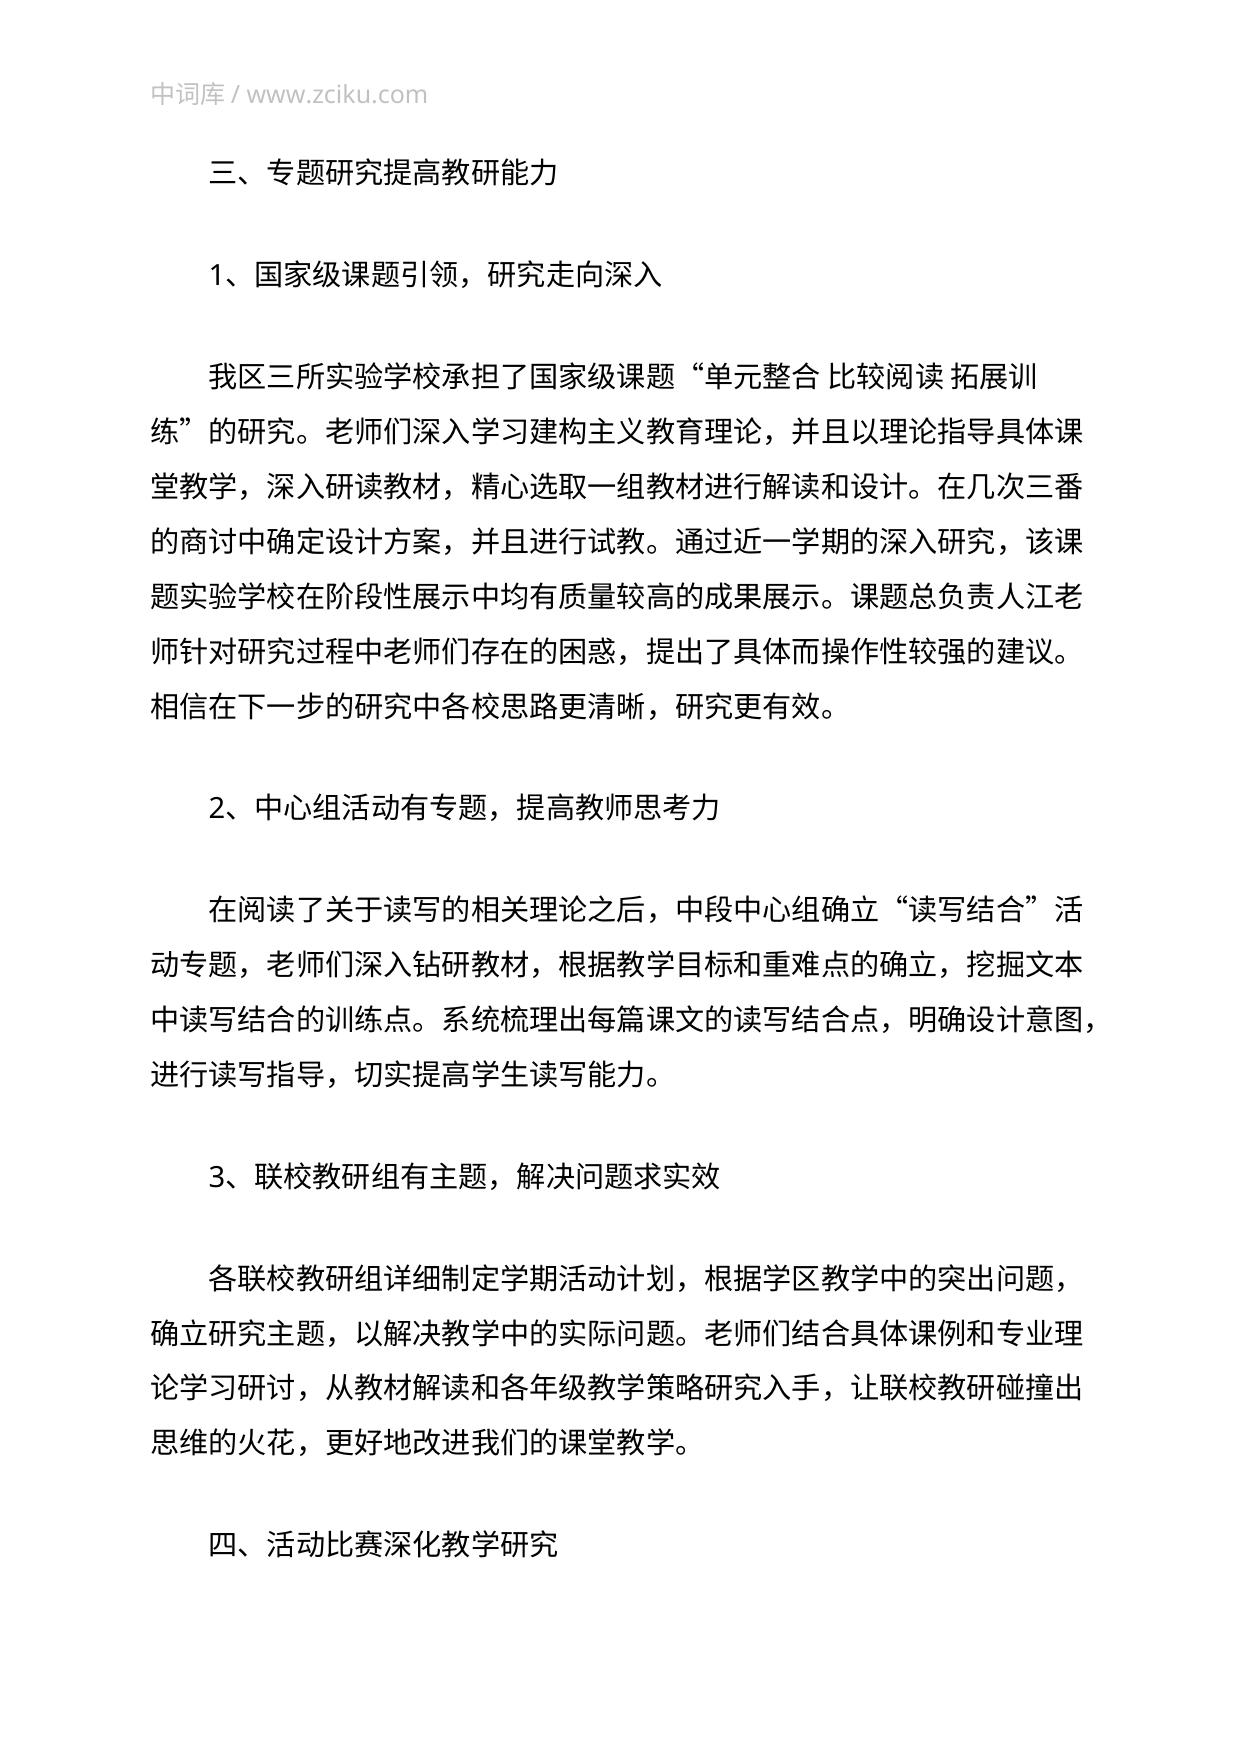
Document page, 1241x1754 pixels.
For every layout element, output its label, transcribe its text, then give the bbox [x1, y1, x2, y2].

text 四、活动比赛深化教学研究 [150, 1522, 1090, 1564]
text 2、中心组活动有专题，提高教师思考力 [150, 785, 1090, 827]
text 1、国家级课题引领，研究走向深入 [150, 252, 1090, 294]
text 3、联校教研组有主题，解决问题求实效 [150, 1153, 1090, 1196]
text 三、专题研究提高教研能力 [150, 150, 1090, 192]
text 在阅读了关于读写的相关理论之后，中段中心组确立“读写结合”活动专题，老师们深入钻研教材，根据教学目标和重难点的确立，挖掘文本中读写结合的训练点。系统梳理出每篇课文的读写结合点，明确设计意图，进行读写指导，切实提高学生读写能力。 [150, 887, 1090, 1094]
text 各联校教研组详细制定学期活动计划，根据学区教学中的突出问题，确立研究主题，以解决教学中的实际问题。老师们结合具体课例和专业理论学习研讨，从教材解读和各年级教学策略研究入手，让联校教研碰撞出思维的火花，更好地改进我们的课堂教学。 [150, 1255, 1090, 1462]
text 我区三所实验学校承担了国家级课题“单元整合 比较阅读 拓展训练”的研究。老师们深入学习建构主义教育理论，并且以理论指导具体课堂教学，深入研读教材，精心选取一组教材进行解读和设计。在几次三番的商讨中确定设计方案，并且进行试教。通过近一学期的深入研究，该课题实验学校在阶段性展示中均有质量较高的成果展示。课题总负责人江老师针对研究过程中老师们存在的困惑，提出了具体而操作性较强的建议。相信在下一步的研究中各校思路更清晰，研究更有效。 [150, 354, 1090, 725]
